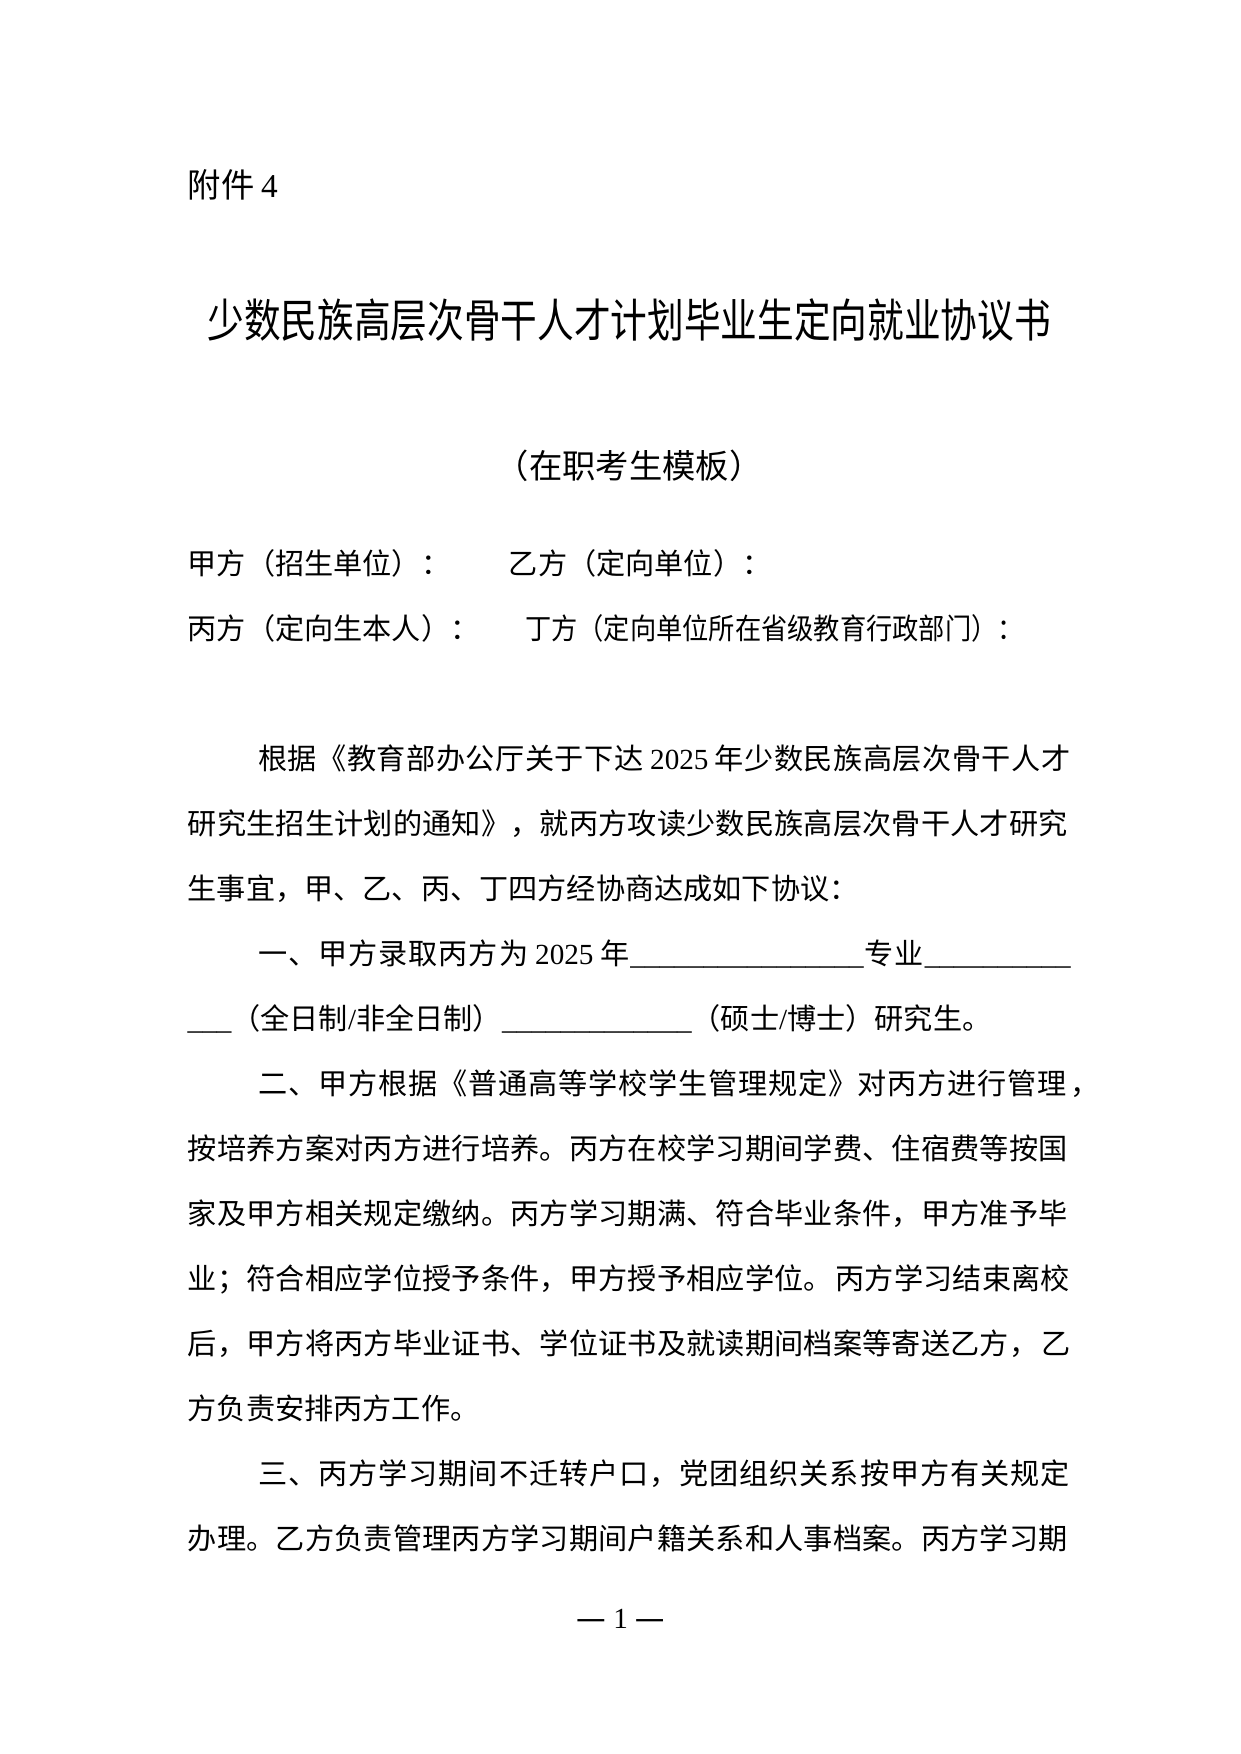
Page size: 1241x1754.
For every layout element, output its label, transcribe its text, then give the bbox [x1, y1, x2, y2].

text （在职考生模板） [187, 432, 1070, 497]
text 少数民族高层次骨干人才计划毕业生定向就业协议书 [187, 269, 1070, 367]
text 附件4 [187, 158, 1053, 207]
text 甲方（招生单位）： 乙方（定向单位）： [187, 529, 1053, 594]
text 丙方（定向生本人）： 丁方（定向单位所在省级教育行政部门）： [187, 594, 1053, 659]
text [187, 1439, 1070, 1569]
text 二、甲方根据《普通高等学校学生管理规定》对丙方进行管理，按培养方案对丙方进行培养。丙方在校学习期间学费、住宿费等按国家及甲方相关规定缴纳。丙方学习期满、符合毕业条件，甲方准予毕业；符合相应学位授予条件，甲方授予相应学位。丙方学习结束离校后，甲方将丙方毕业证书、学位证书及就读期间档案等寄送乙方，乙方负责安排丙方工作。 [187, 1049, 1070, 1439]
text 一、甲方录取丙方为2025年________________专业_____________（全日制/非全日制）_____________（硕士/博士）研究生。 [187, 919, 1070, 1049]
text 根据《教育部办公厅关于下达2025年少数民族高层次骨干人才研究生招生计划的通知》，就丙方攻读少数民族高层次骨干人才研究生事宜，甲、乙、丙、丁四方经协商达成如下协议： [187, 724, 1070, 919]
